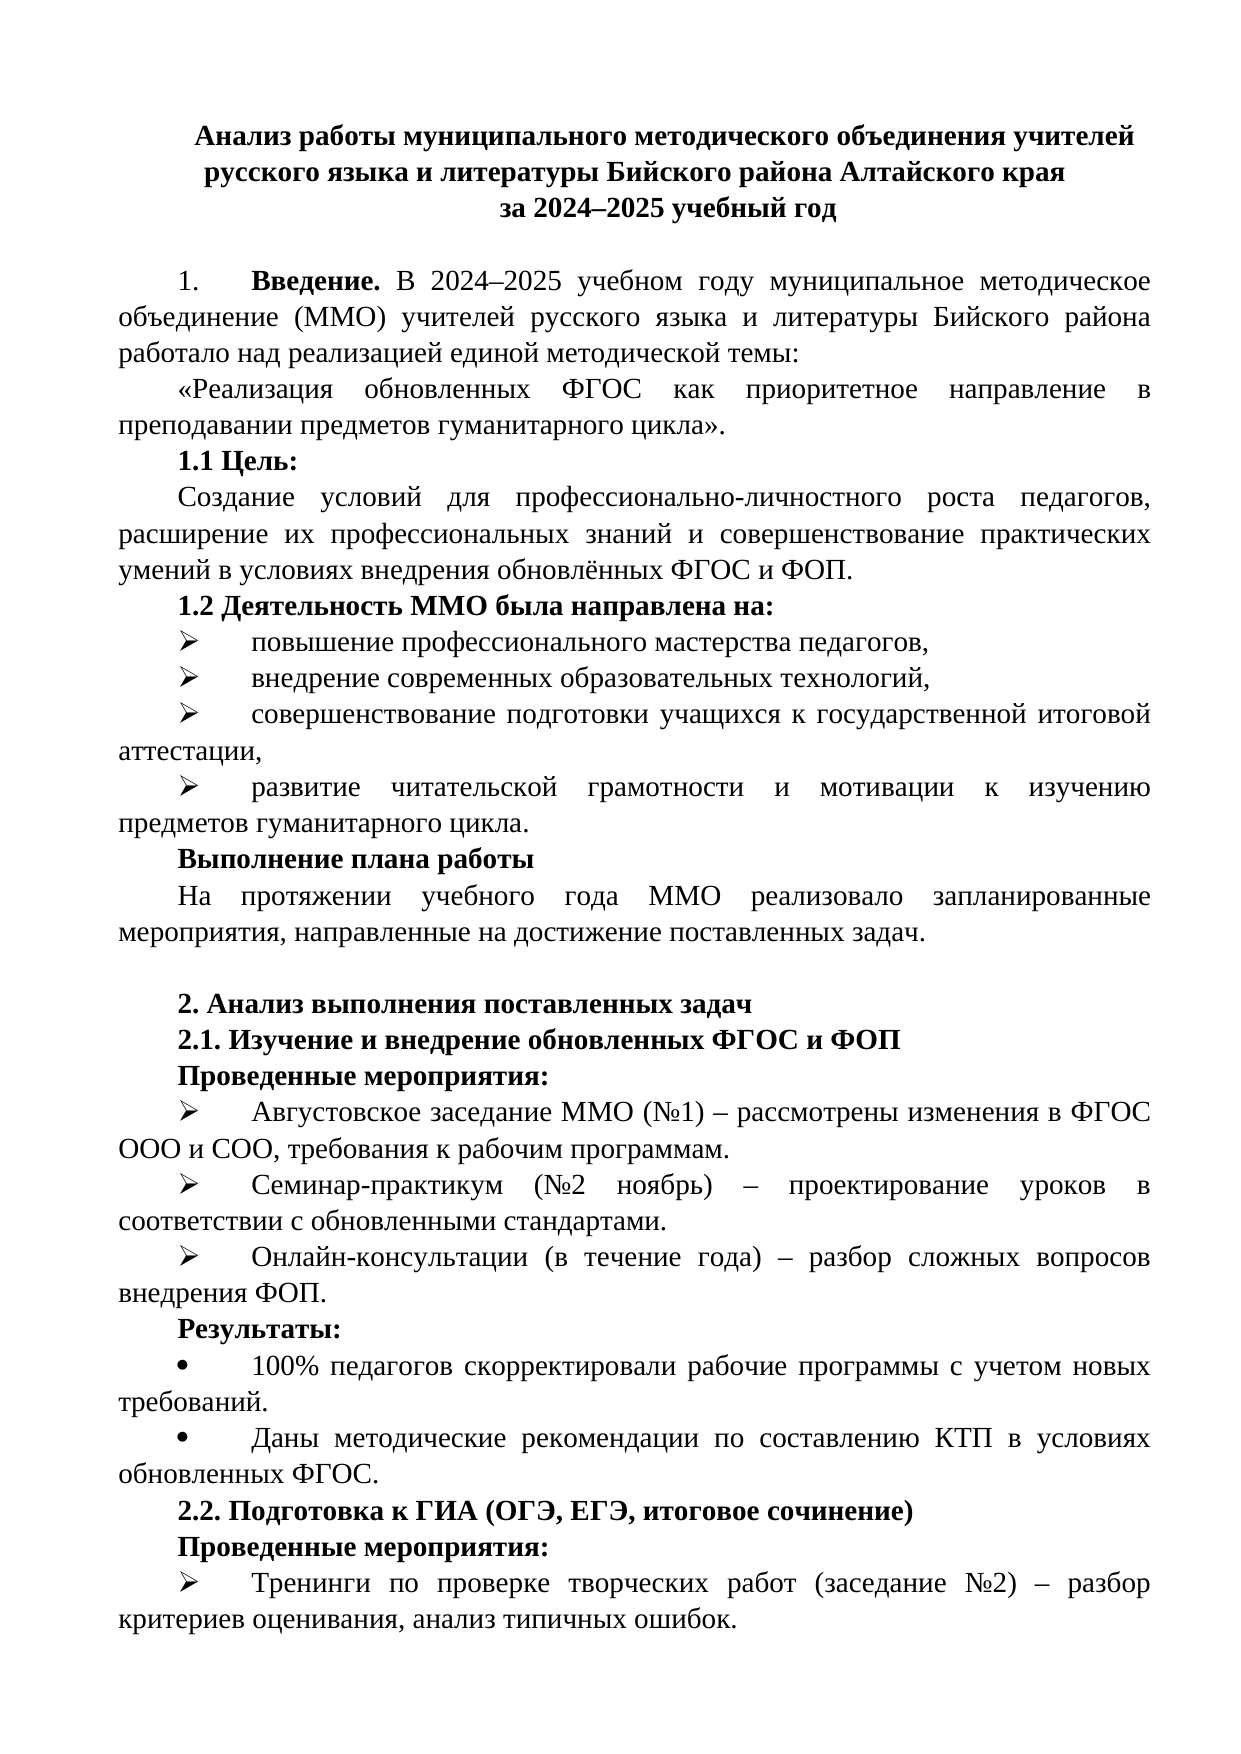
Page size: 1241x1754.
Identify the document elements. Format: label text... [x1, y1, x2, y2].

text 1.2 Деятельность ММО была направлена на: [118, 588, 1152, 622]
text 2.1. Изучение и внедрение обновленных ФГОС и ФОП [118, 1022, 1152, 1056]
list внедрение современных образовательных технологий, [118, 660, 1152, 694]
text Проведенные мероприятия: [118, 1529, 1152, 1562]
text 2. Анализ выполнения поставленных задач [118, 986, 1152, 1019]
list Августовское заседание ММО (№1) – рассмотрены изменения в ФГОС ООО и СОО, требования к рабочим программам. [118, 1094, 1152, 1164]
list Даны методические рекомендации по составлению КТП в условиях обновленных ФГОС. [118, 1420, 1152, 1490]
list Семинар-практикум (№2 ноябрь) – проектирование уроков в соответствии с обновленными стандартами. [118, 1167, 1152, 1237]
list 100% педагогов скорректировали рабочие программы с учетом новых требований. [118, 1348, 1152, 1418]
text Анализ работы муниципального методического объединения учителей русского языка и литературы Бийского района Алтайского края [118, 118, 1152, 188]
text «Реализация обновленных ФГОС как приоритетное направление в преподавании предметов гуманитарного цикла». [118, 371, 1152, 441]
list развитие читательской грамотности и мотивации к изучению предметов гуманитарного цикла. [118, 769, 1152, 839]
text Проведенные мероприятия: [118, 1058, 1152, 1092]
text 1.1 Цель: [118, 443, 1152, 477]
text На протяжении учебного года ММО реализовало запланированные мероприятия, направленные на достижение поставленных задач. [118, 878, 1152, 947]
text 2.2. Подготовка к ГИА (ОГЭ, ЕГЭ, итоговое сочинение) [118, 1493, 1152, 1526]
list Тренинги по проверке творческих работ (заседание №2) – разбор критериев оценивания, анализ типичных ошибок. [118, 1565, 1152, 1635]
list совершенствование подготовки учащихся к государственной итоговой аттестации, [118, 697, 1152, 766]
text Создание условий для профессионально-личностного роста педагогов, расширение их профессиональных знаний и совершенствование практических умений в условиях внедрения обновлённых ФГОС и ФОП. [118, 479, 1152, 585]
list Введение. В 2024–2025 учебном году муниципальное методическое объединение (ММО) учителей русского языка и литературы Бийского района работало над реализацией единой методической темы: [118, 263, 1152, 368]
text за 2024–2025 учебный год [118, 190, 1152, 224]
text Выполнение плана работы [118, 841, 1152, 875]
list повышение профессионального мастерства педагогов, [118, 624, 1152, 658]
text Результаты: [118, 1312, 1152, 1345]
list Онлайн-консультации (в течение года) – разбор сложных вопросов внедрения ФОП. [118, 1239, 1152, 1309]
